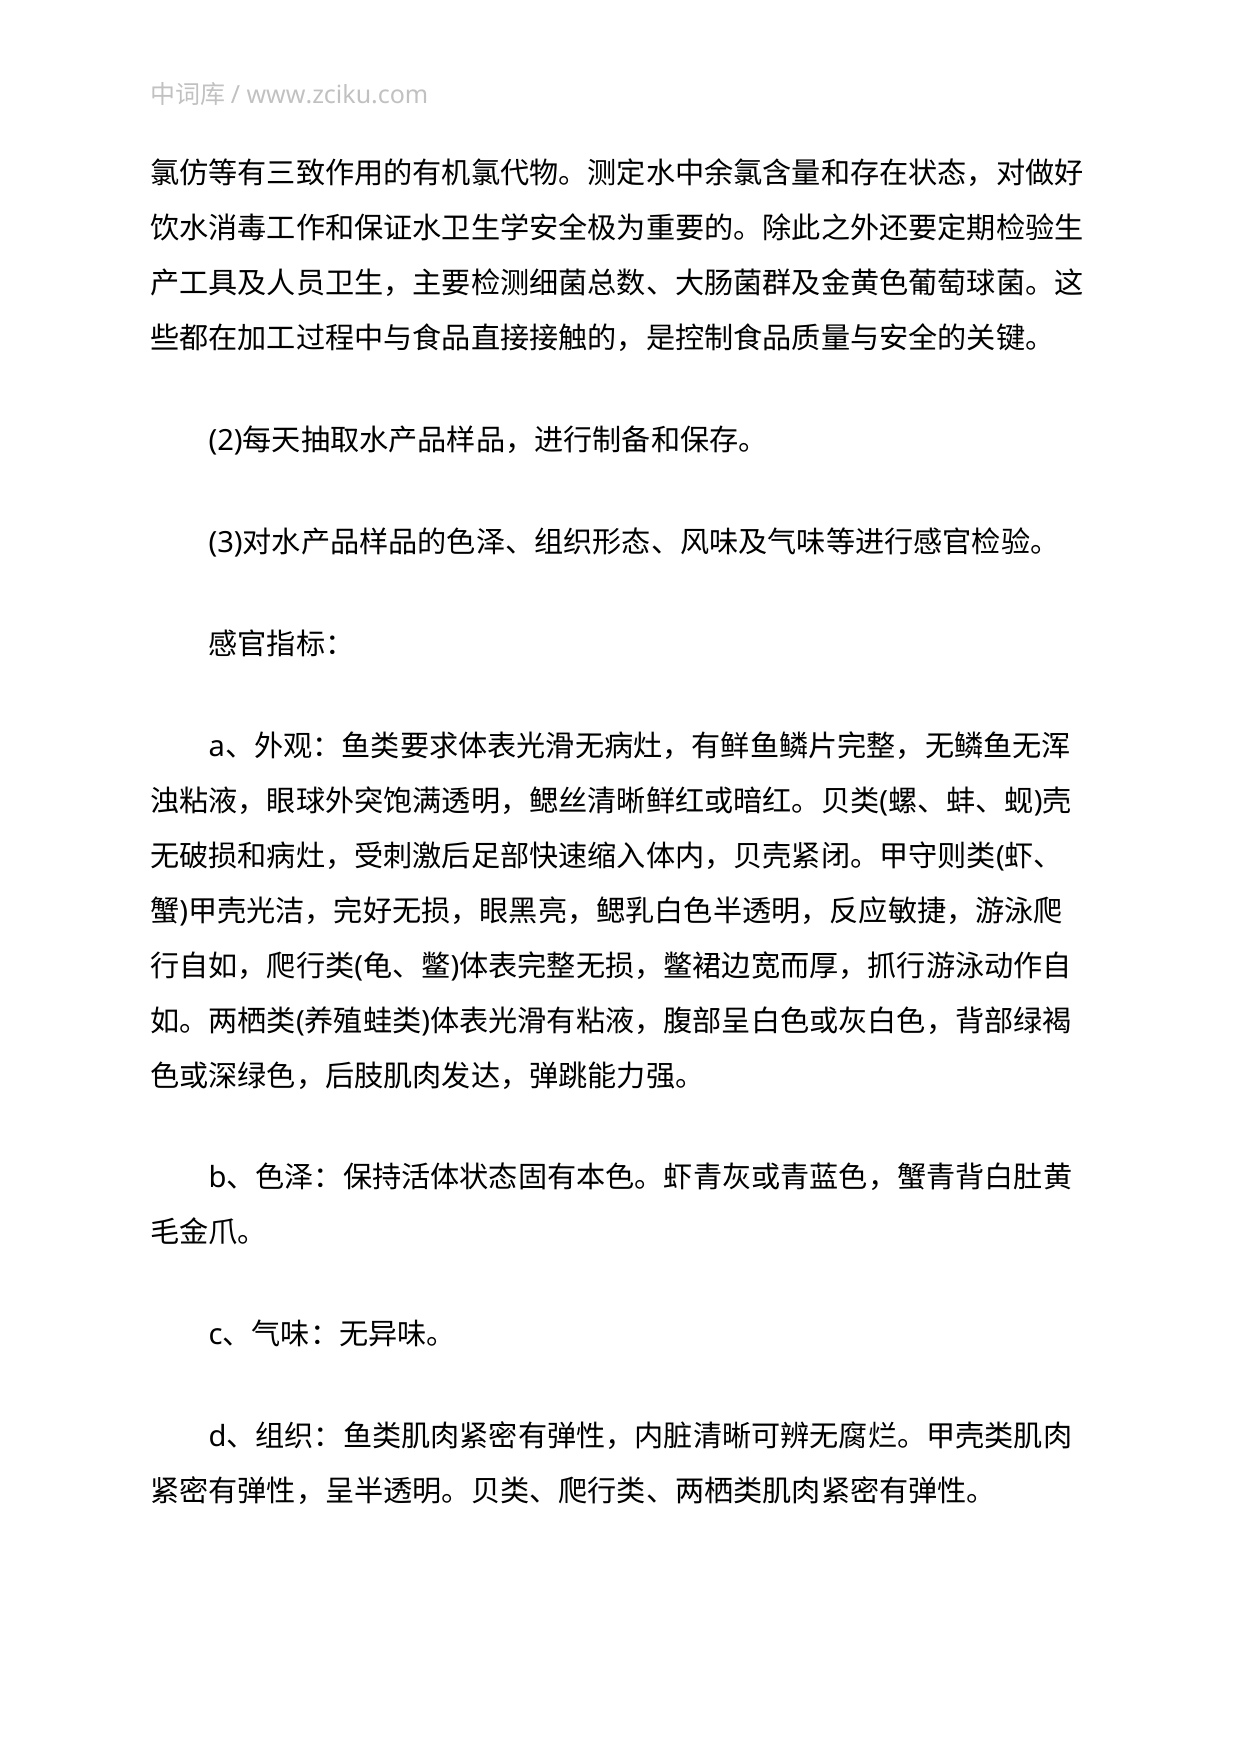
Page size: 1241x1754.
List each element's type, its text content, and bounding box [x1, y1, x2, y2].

text d、组织：鱼类肌肉紧密有弹性，内脏清晰可辨无腐烂。甲壳类肌肉紧密有弹性，呈半透明。贝类、爬行类、两栖类肌肉紧密有弹性。 [150, 1413, 1090, 1510]
text b、色泽：保持活体状态固有本色。虾青灰或青蓝色，蟹青背白肚黄毛金爪。 [150, 1154, 1090, 1251]
text (2)每天抽取水产品样品，进行制备和保存。 [150, 416, 1090, 459]
text (3)对水产品样品的色泽、组织形态、风味及气味等进行感官检验。 [150, 518, 1090, 561]
text a、外观：鱼类要求体表光滑无病灶，有鲜鱼鳞片完整，无鳞鱼无浑浊粘液，眼球外突饱满透明，鳃丝清晰鲜红或暗红。贝类(螺、蚌、蚬)壳无破损和病灶，受刺激后足部快速缩入体内，贝壳紧闭。甲守则类(虾、蟹)甲壳光洁，完好无损，眼黑亮，鳃乳白色半透明，反应敏捷，游泳爬行自如，爬行类(龟、鳖)体表完整无损，鳖裙边宽而厚，抓行游泳动作自如。两栖类(养殖蛙类)体表光滑有粘液，腹部呈白色或灰白色，背部绿褐色或深绿色，后肢肌肉发达，弹跳能力强。 [150, 722, 1090, 1094]
text 感官指标： [150, 620, 1090, 663]
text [150, 150, 1090, 357]
text c、气味：无异味。 [150, 1311, 1090, 1353]
